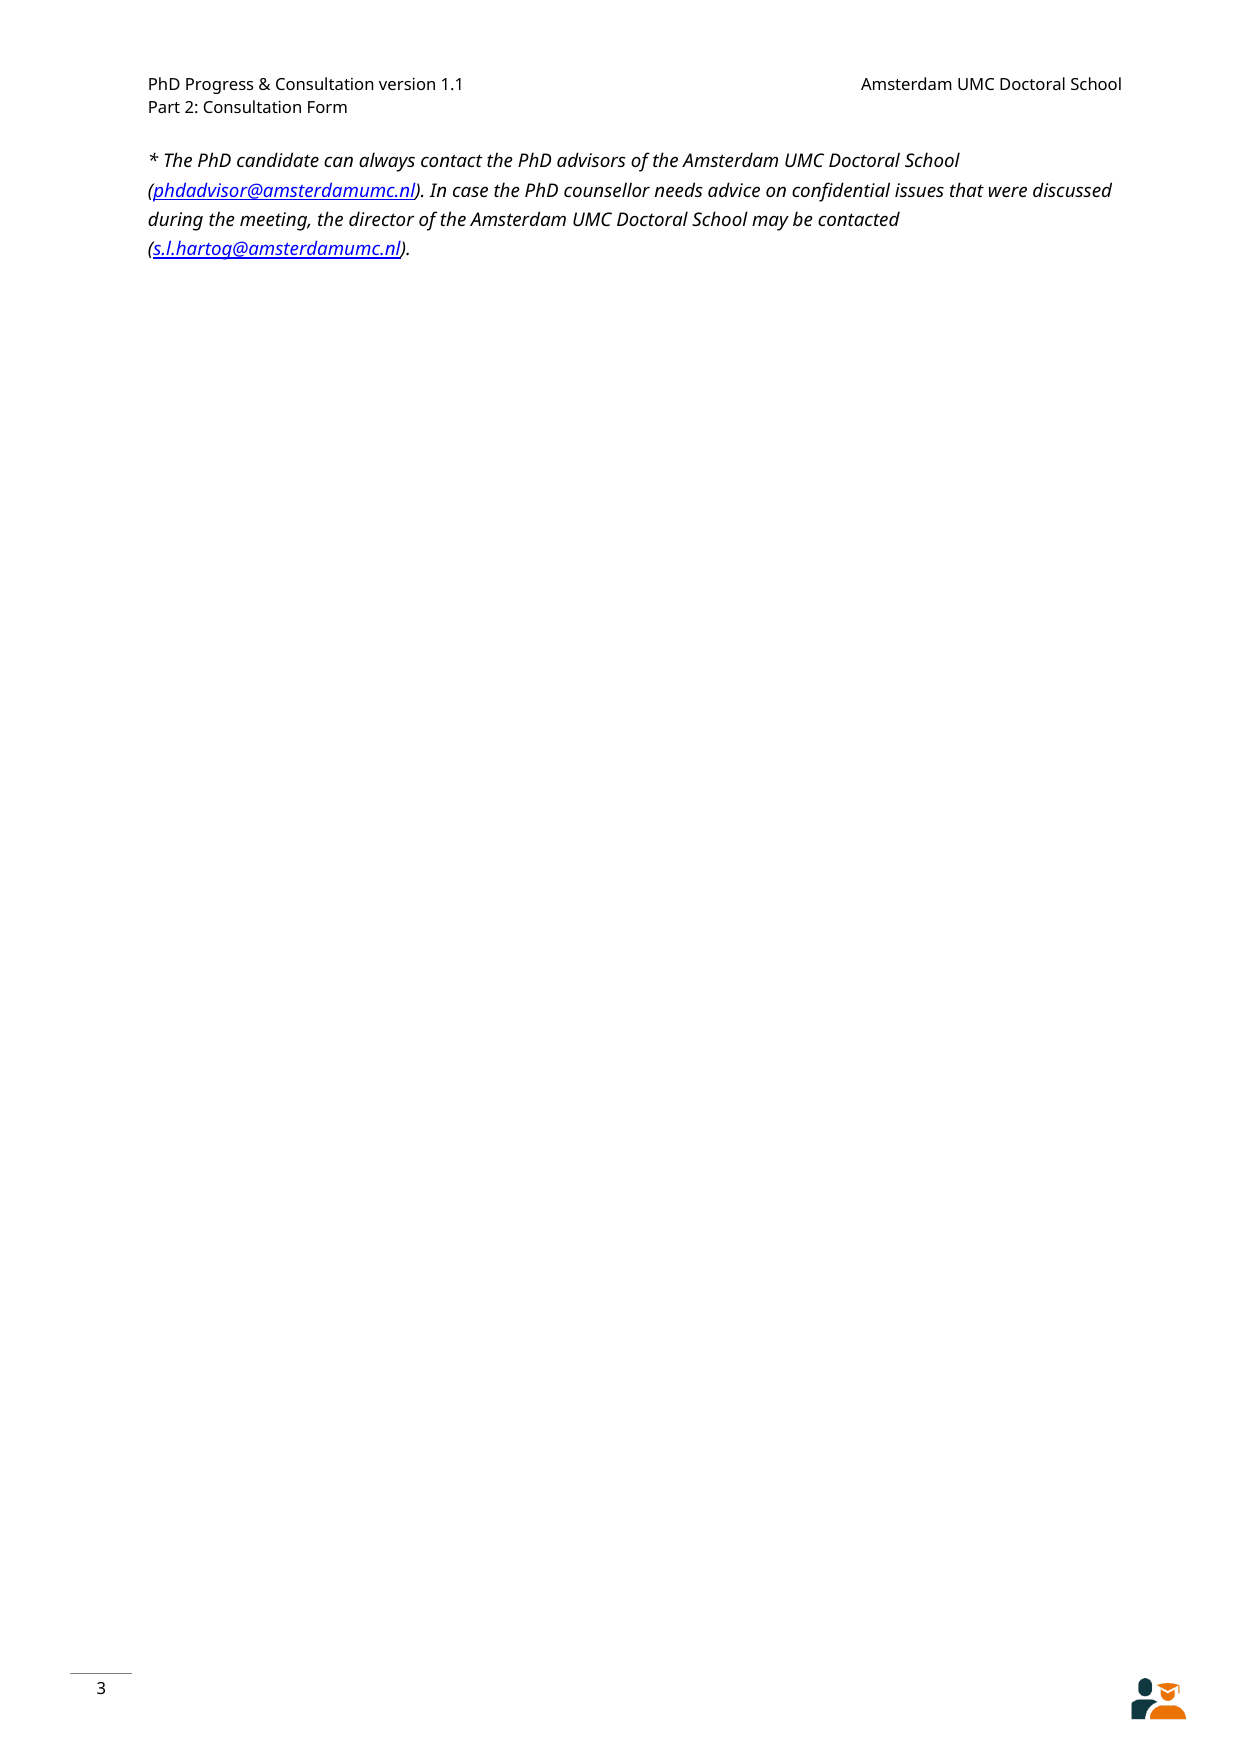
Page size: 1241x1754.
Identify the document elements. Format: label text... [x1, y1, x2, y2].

text * The PhD candidate can always contact the PhD advisors of the Amsterdam UMC Doctoral School (phdadvisor@amsterdamumc.nl). In case the PhD counsellor needs advice on confidential issues that were discussed during the meeting, the director of the Amsterdam UMC Doctoral School may be contacted (s.l.hartog@amsterdamumc.nl). [148, 148, 1122, 261]
picture [1122, 1655, 1195, 1728]
